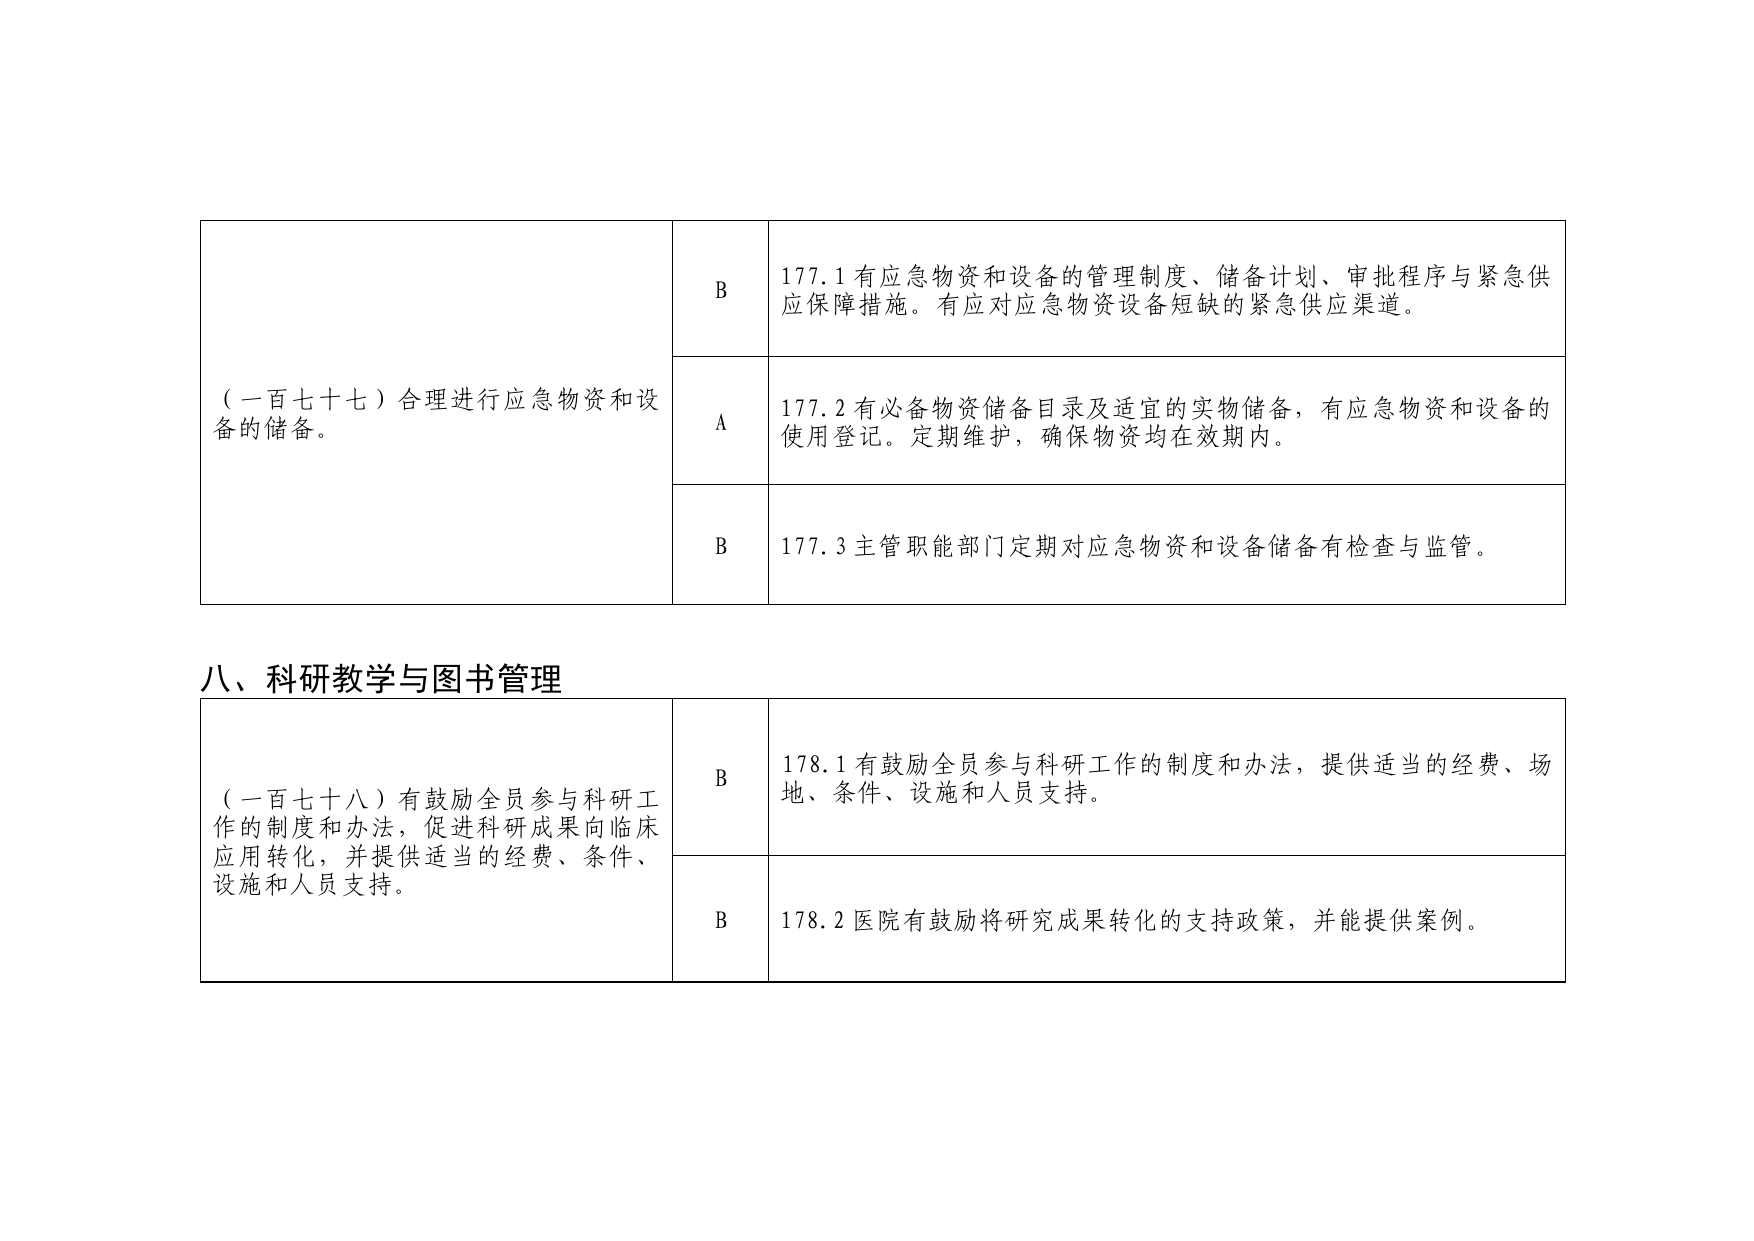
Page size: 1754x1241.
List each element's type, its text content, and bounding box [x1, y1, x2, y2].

table_cell B [673, 485, 768, 603]
table_cell （一百七十七）合理进行应急物资和设备的储备。 [201, 221, 672, 603]
table_cell 177.2有必备物资储备目录及适宜的实物储备，有应急物资和设备的使用登记。定期维护，确保物资均在效期内。 [769, 357, 1565, 484]
table_header 178.1有鼓励全员参与科研工作的制度和办法，提供适当的经费、场地、条件、设施和人员支持。 [769, 699, 1565, 854]
table_cell 177.1有应急物资和设备的管理制度、储备计划、审批程序与紧急供应保障措施。有应对应急物资设备短缺的紧急供应渠道。 [769, 221, 1565, 356]
table_header （一百七十八）有鼓励全员参与科研工作的制度和办法，促进科研成果向临床应用转化，并提供适当的经费、条件、设施和人员支持。 [201, 699, 672, 981]
table_cell B [673, 856, 768, 981]
table_cell A [673, 357, 768, 484]
table_cell 177.3主管职能部门定期对应急物资和设备储备有检查与监管。 [769, 485, 1565, 603]
list 八、科研教学与图书管理 [165, 662, 1600, 698]
table_cell B [673, 221, 768, 356]
table_header B [673, 699, 768, 854]
table_cell 178.2医院有鼓励将研究成果转化的支持政策，并能提供案例。 [769, 856, 1565, 981]
